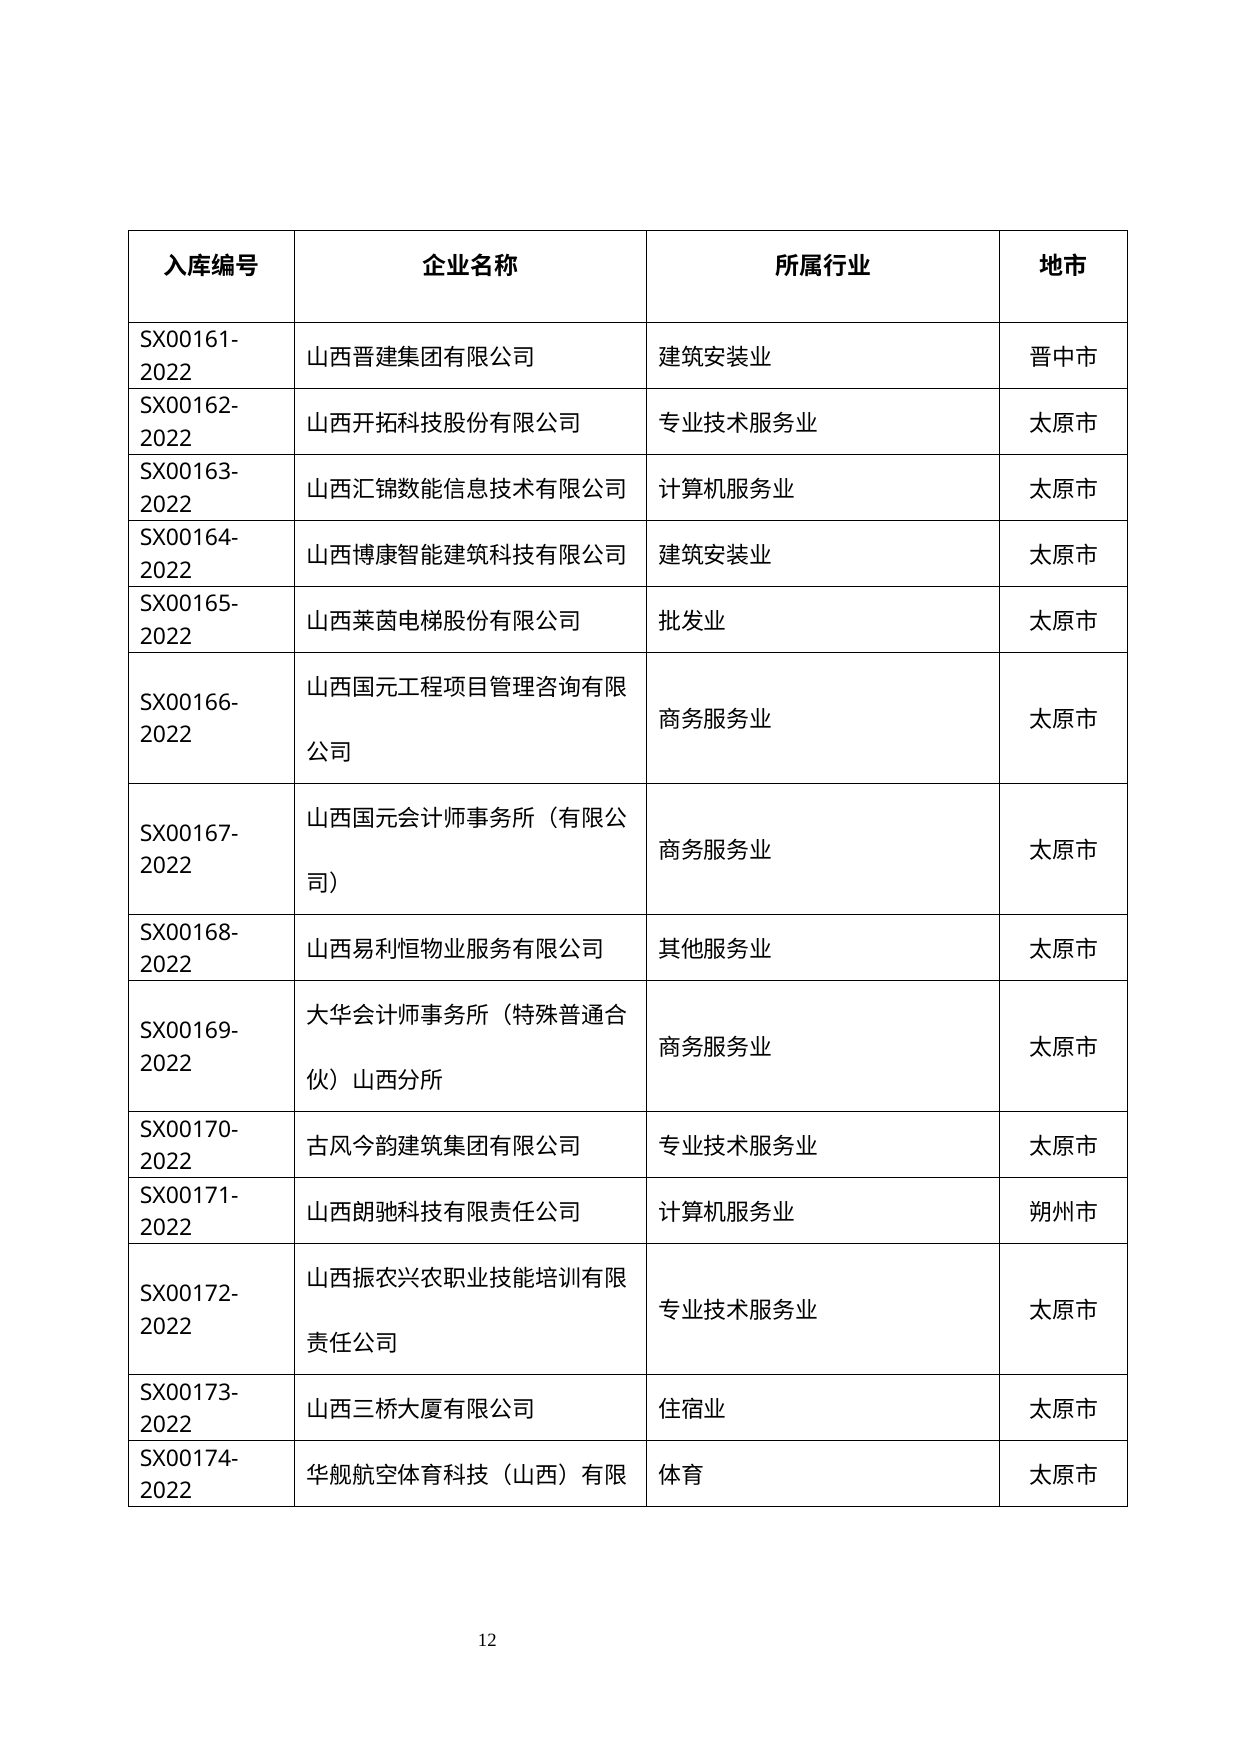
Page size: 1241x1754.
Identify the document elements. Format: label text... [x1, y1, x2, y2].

table_cell 建筑安装业 [647, 323, 999, 388]
table_cell SX00166-2022 [129, 653, 294, 783]
table_cell 专业技术服务业 [647, 389, 999, 454]
table_cell 专业技术服务业 [647, 1244, 999, 1374]
table_header 所属行业 [647, 231, 999, 322]
table_cell SX00173-2022 [129, 1375, 294, 1440]
table_cell 山西汇锦数能信息技术有限公司 [295, 455, 646, 520]
table_cell SX00170-2022 [129, 1112, 294, 1177]
table_cell 朔州市 [1000, 1178, 1127, 1243]
table_cell 山西国元会计师事务所（有限公司） [295, 784, 646, 914]
table_cell 太原市 [1000, 521, 1127, 586]
table_cell SX00161-2022 [129, 323, 294, 388]
table_cell 山西振农兴农职业技能培训有限责任公司 [295, 1244, 646, 1374]
table_cell SX00174-2022 [129, 1441, 294, 1506]
table_cell SX00162-2022 [129, 389, 294, 454]
table_header 企业名称 [295, 231, 646, 322]
table_header 入库编号 [129, 231, 294, 322]
table_cell 太原市 [1000, 389, 1127, 454]
table_cell SX00168-2022 [129, 915, 294, 980]
table_cell 山西开拓科技股份有限公司 [295, 389, 646, 454]
table_cell 太原市 [1000, 1441, 1127, 1506]
table_cell 太原市 [1000, 1112, 1127, 1177]
table_cell 山西朗驰科技有限责任公司 [295, 1178, 646, 1243]
table_cell 太原市 [1000, 1375, 1127, 1440]
table_cell SX00165-2022 [129, 587, 294, 652]
table_cell 古风今韵建筑集团有限公司 [295, 1112, 646, 1177]
table_cell 山西莱茵电梯股份有限公司 [295, 587, 646, 652]
table_cell 太原市 [1000, 915, 1127, 980]
table_cell 太原市 [1000, 587, 1127, 652]
table_cell 体育 [647, 1441, 999, 1506]
table_cell SX00167-2022 [129, 784, 294, 914]
table_cell 山西三桥大厦有限公司 [295, 1375, 646, 1440]
table_cell 晋中市 [1000, 323, 1127, 388]
table_cell 太原市 [1000, 784, 1127, 914]
table_cell 太原市 [1000, 981, 1127, 1111]
table_cell 计算机服务业 [647, 1178, 999, 1243]
table_cell 计算机服务业 [647, 455, 999, 520]
table_cell 华舰航空体育科技（山西）有限公司 [295, 1441, 646, 1506]
table_cell 商务服务业 [647, 653, 999, 783]
table_cell 商务服务业 [647, 784, 999, 914]
table_cell 批发业 [647, 587, 999, 652]
table_cell SX00163-2022 [129, 455, 294, 520]
table_cell SX00169-2022 [129, 981, 294, 1111]
table_cell SX00164-2022 [129, 521, 294, 586]
table_cell 太原市 [1000, 653, 1127, 783]
table_cell 太原市 [1000, 1244, 1127, 1374]
table_cell 大华会计师事务所（特殊普通合伙）山西分所 [295, 981, 646, 1111]
table_cell 山西国元工程项目管理咨询有限公司 [295, 653, 646, 783]
table_cell 住宿业 [647, 1375, 999, 1440]
table_cell 山西博康智能建筑科技有限公司 [295, 521, 646, 586]
table_cell SX00172-2022 [129, 1244, 294, 1374]
table_cell 建筑安装业 [647, 521, 999, 586]
table_cell 太原市 [1000, 455, 1127, 520]
table_cell 专业技术服务业 [647, 1112, 999, 1177]
table_cell SX00171-2022 [129, 1178, 294, 1243]
table_cell 商务服务业 [647, 981, 999, 1111]
table_cell 其他服务业 [647, 915, 999, 980]
table_cell 山西晋建集团有限公司 [295, 323, 646, 388]
table_header 地市 [1000, 231, 1127, 322]
table_cell 山西易利恒物业服务有限公司 [295, 915, 646, 980]
